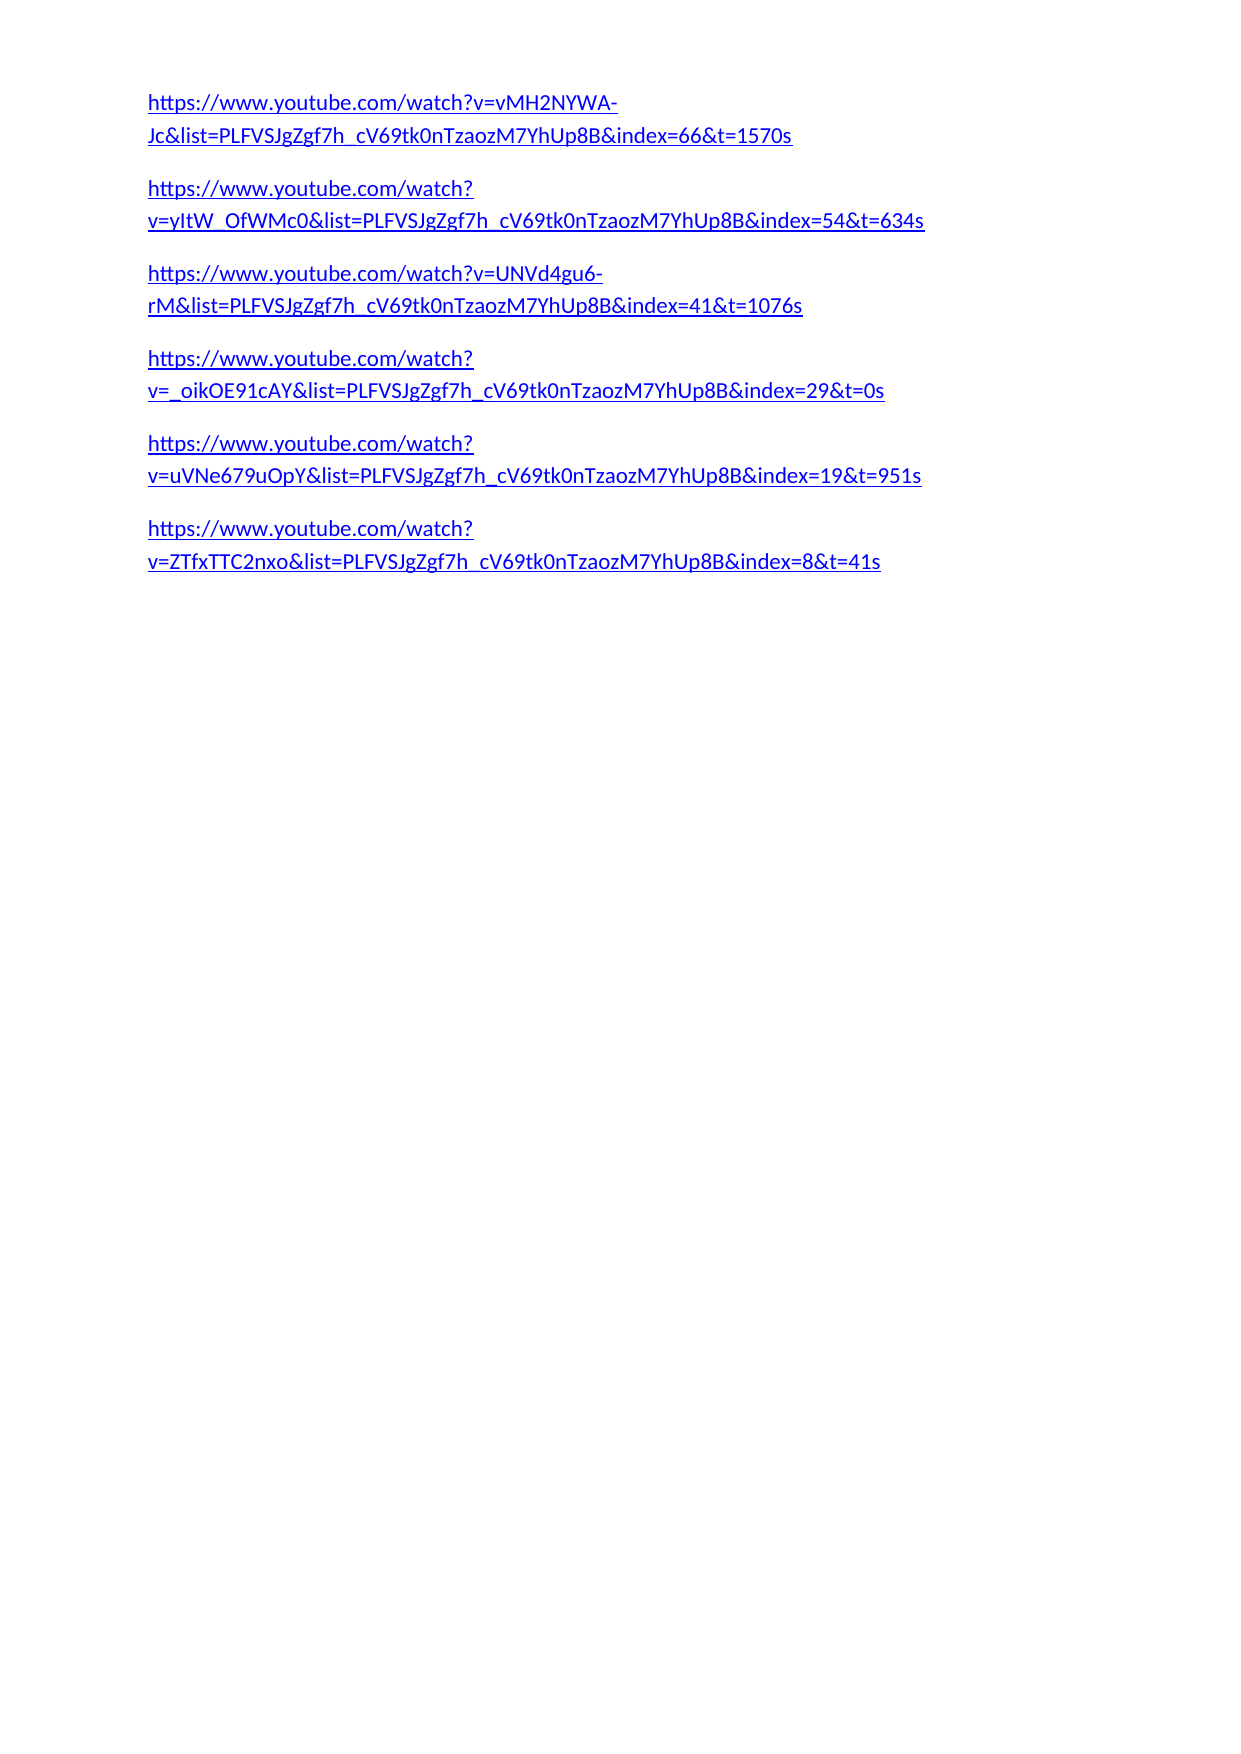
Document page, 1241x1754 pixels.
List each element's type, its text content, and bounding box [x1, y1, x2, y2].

text https://www.youtube.com/watch?v=uVNe679uOpY&list=PLFVSJgZgf7h_cV69tk0nTzaozM7YhUp8B&index=19&t=951s [148, 429, 1152, 489]
text https://www.youtube.com/watch?v=_oikOE91cAY&list=PLFVSJgZgf7h_cV69tk0nTzaozM7YhUp8B&index=29&t=0s [148, 344, 1152, 404]
text https://www.youtube.com/watch?v=ZTfxTTC2nxo&list=PLFVSJgZgf7h_cV69tk0nTzaozM7YhUp8B&index=8&t=41s [148, 514, 1152, 575]
text https://www.youtube.com/watch?v=vMH2NYWA-Jc&list=PLFVSJgZgf7h_cV69tk0nTzaozM7YhUp8B&index=66&t=1570s [148, 88, 1152, 149]
text https://www.youtube.com/watch?v=yItW_OfWMc0&list=PLFVSJgZgf7h_cV69tk0nTzaozM7YhUp8B&index=54&t=634s [148, 174, 1152, 234]
text https://www.youtube.com/watch?v=UNVd4gu6-rM&list=PLFVSJgZgf7h_cV69tk0nTzaozM7YhUp8B&index=41&t=1076s [148, 259, 1152, 319]
